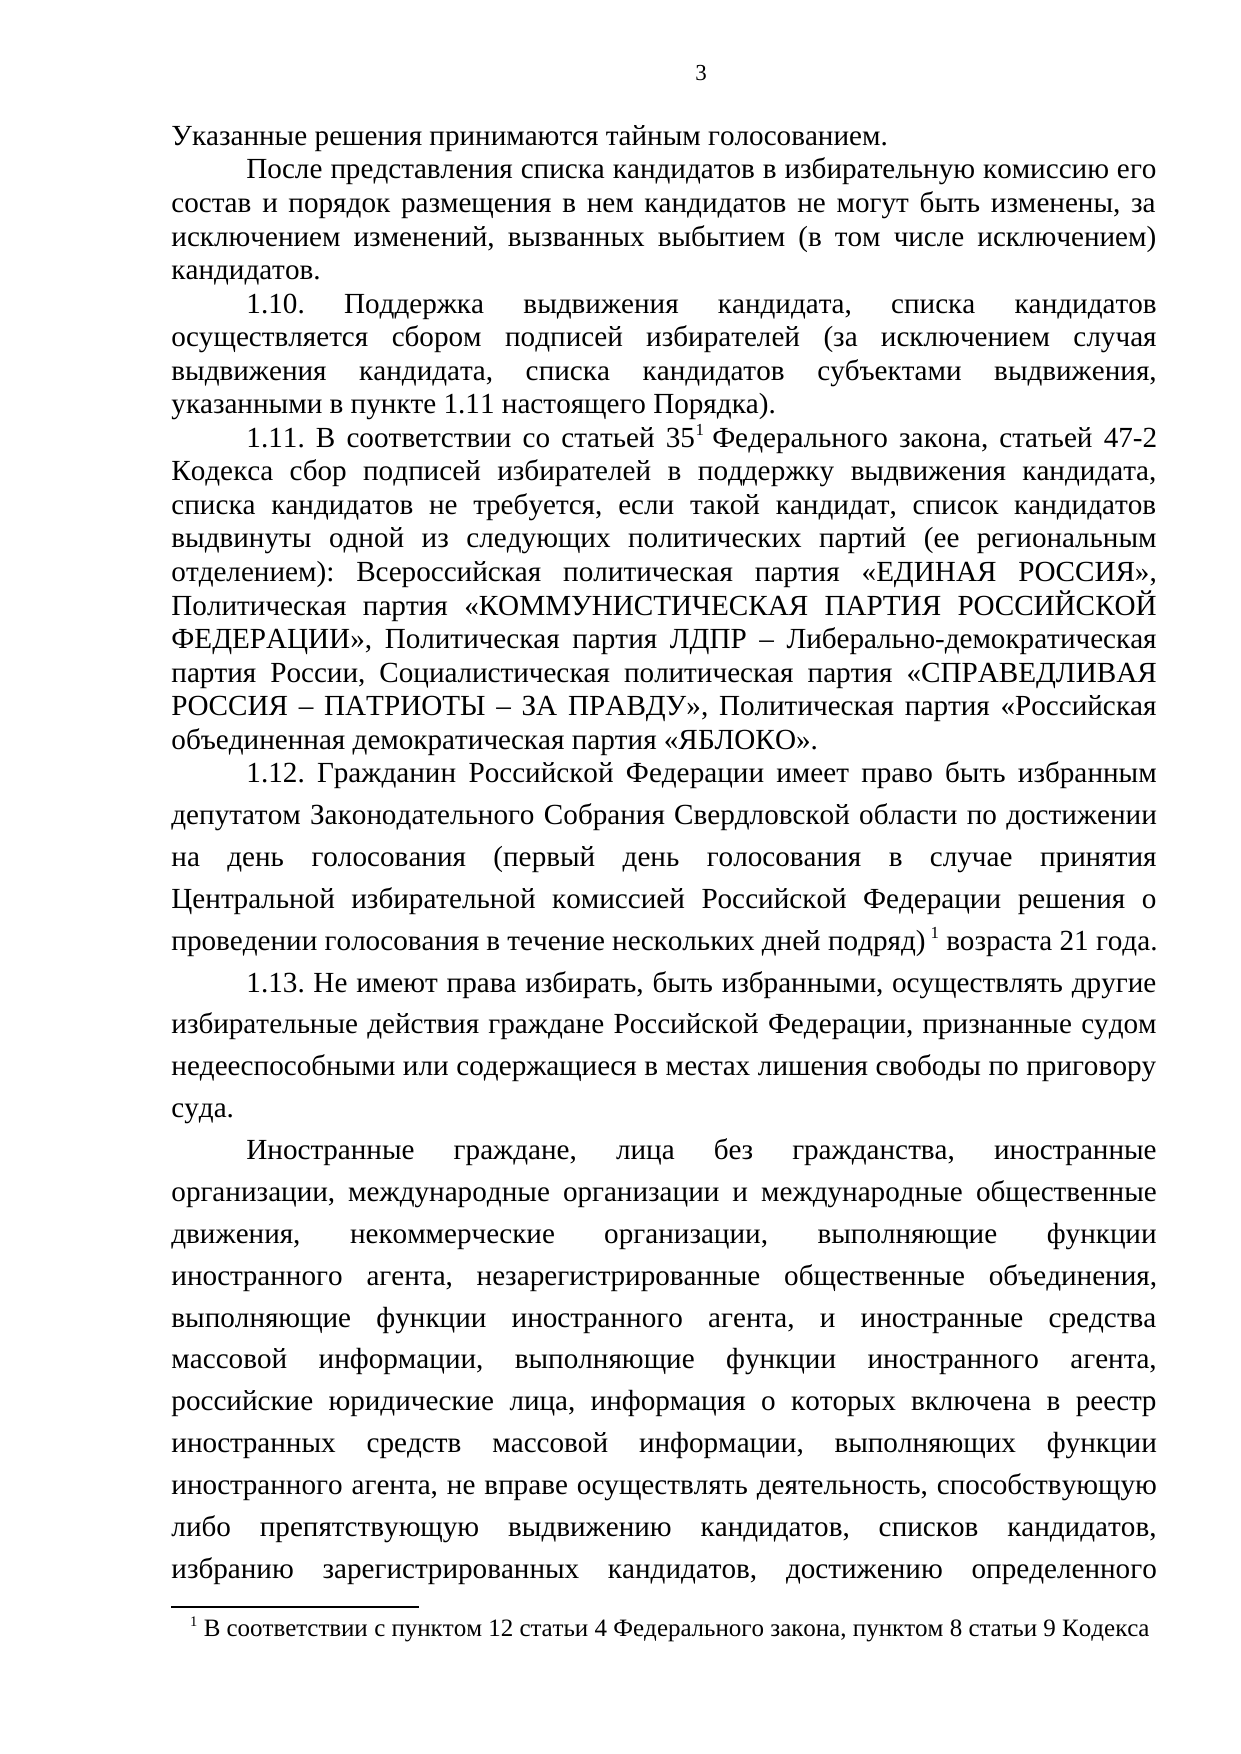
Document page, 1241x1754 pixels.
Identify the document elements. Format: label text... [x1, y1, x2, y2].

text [171, 118, 1157, 152]
text 1.12. Гражданин Российской Федерации имеет право быть избранным депутатом Законодательного Собрания Свердловской области по достижении на день голосования (первый день голосования в случае принятия Центральной избирательной комиссией Российской Федерации решения о проведении голосования в течение нескольких дней подряд) возраста 21 года. [171, 755, 1157, 956]
text 1.10. Поддержка выдвижения кандидата, списка кандидатов осуществляется сбором подписей избирателей (за исключением случая выдвижения кандидата, списка кандидатов субъектами выдвижения, указанными в пункте 1.11 настоящего Порядка). [171, 286, 1157, 420]
text 1.11. В соответствии со статьей 351 Федерального закона, статьей 47-2 Кодекса сбор подписей избирателей в поддержку выдвижения кандидата, списка кандидатов не требуется, если такой кандидат, список кандидатов выдвинуты одной из следующих политических партий (ее региональным отделением): Всероссийская политическая партия «ЕДИНАЯ РОССИЯ», Политическая партия «КОММУНИСТИЧЕСКАЯ ПАРТИЯ РОССИЙСКОЙ ФЕДЕРАЦИИ», Политическая партия ЛДПР – Либерально-демократическая партия России, Социалистическая политическая партия «СПРАВЕДЛИВАЯ РОССИЯ – ПАТРИОТЫ – ЗА ПРАВДУ», Политическая партия «Российская объединенная демократическая партия «ЯБЛОКО». [171, 420, 1157, 755]
text 1.13. Не имеют права избирать, быть избранными, осуществлять другие избирательные действия граждане Российской Федерации, признанные судом недееспособными или содержащиеся в местах лишения свободы по приговору суда. [171, 965, 1157, 1124]
text После представления списка кандидатов в избирательную комиссию его состав и порядок размещения в нем кандидатов не могут быть изменены, за исключением изменений, вызванных выбытием (в том числе исключением) кандидатов. [171, 152, 1157, 286]
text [171, 1132, 1157, 1584]
